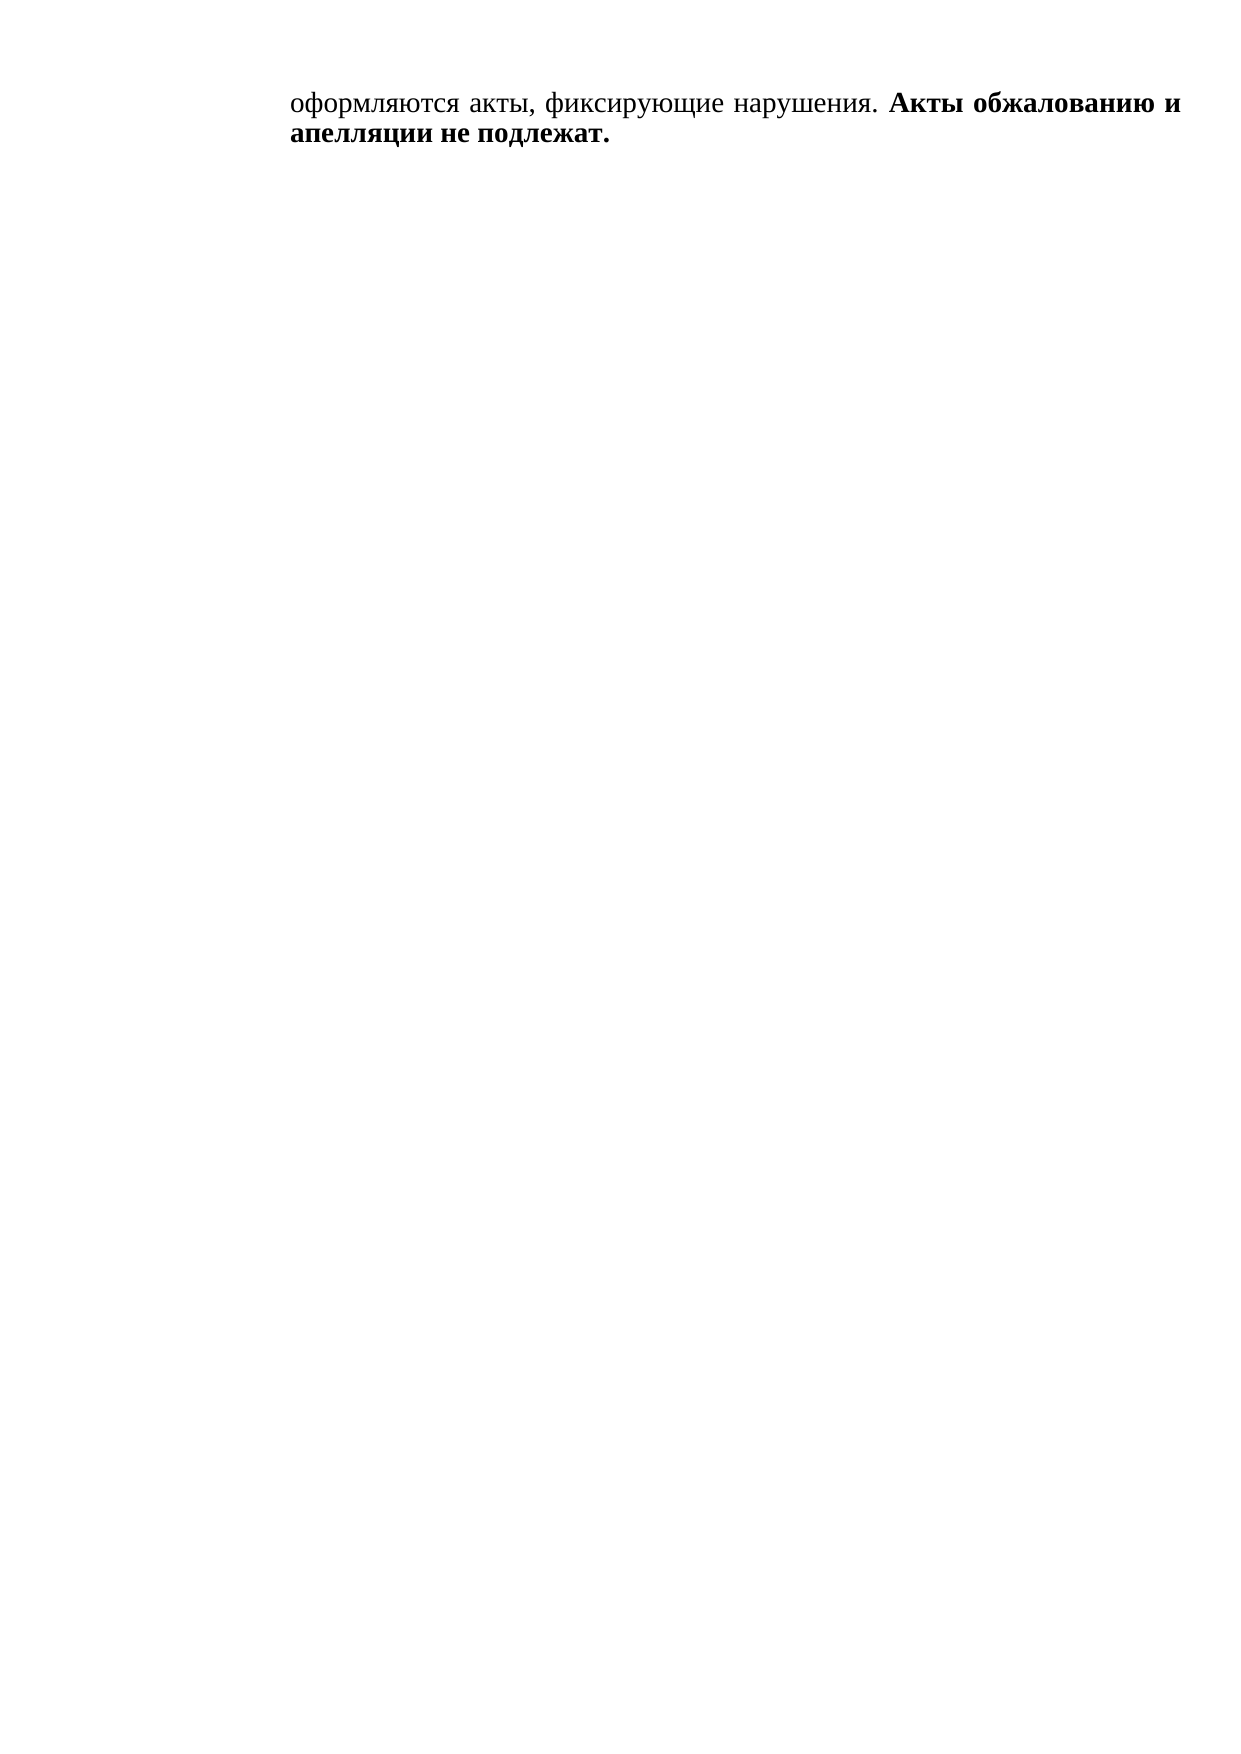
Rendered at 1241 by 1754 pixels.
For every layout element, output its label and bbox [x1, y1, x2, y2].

list [215, 89, 1181, 149]
